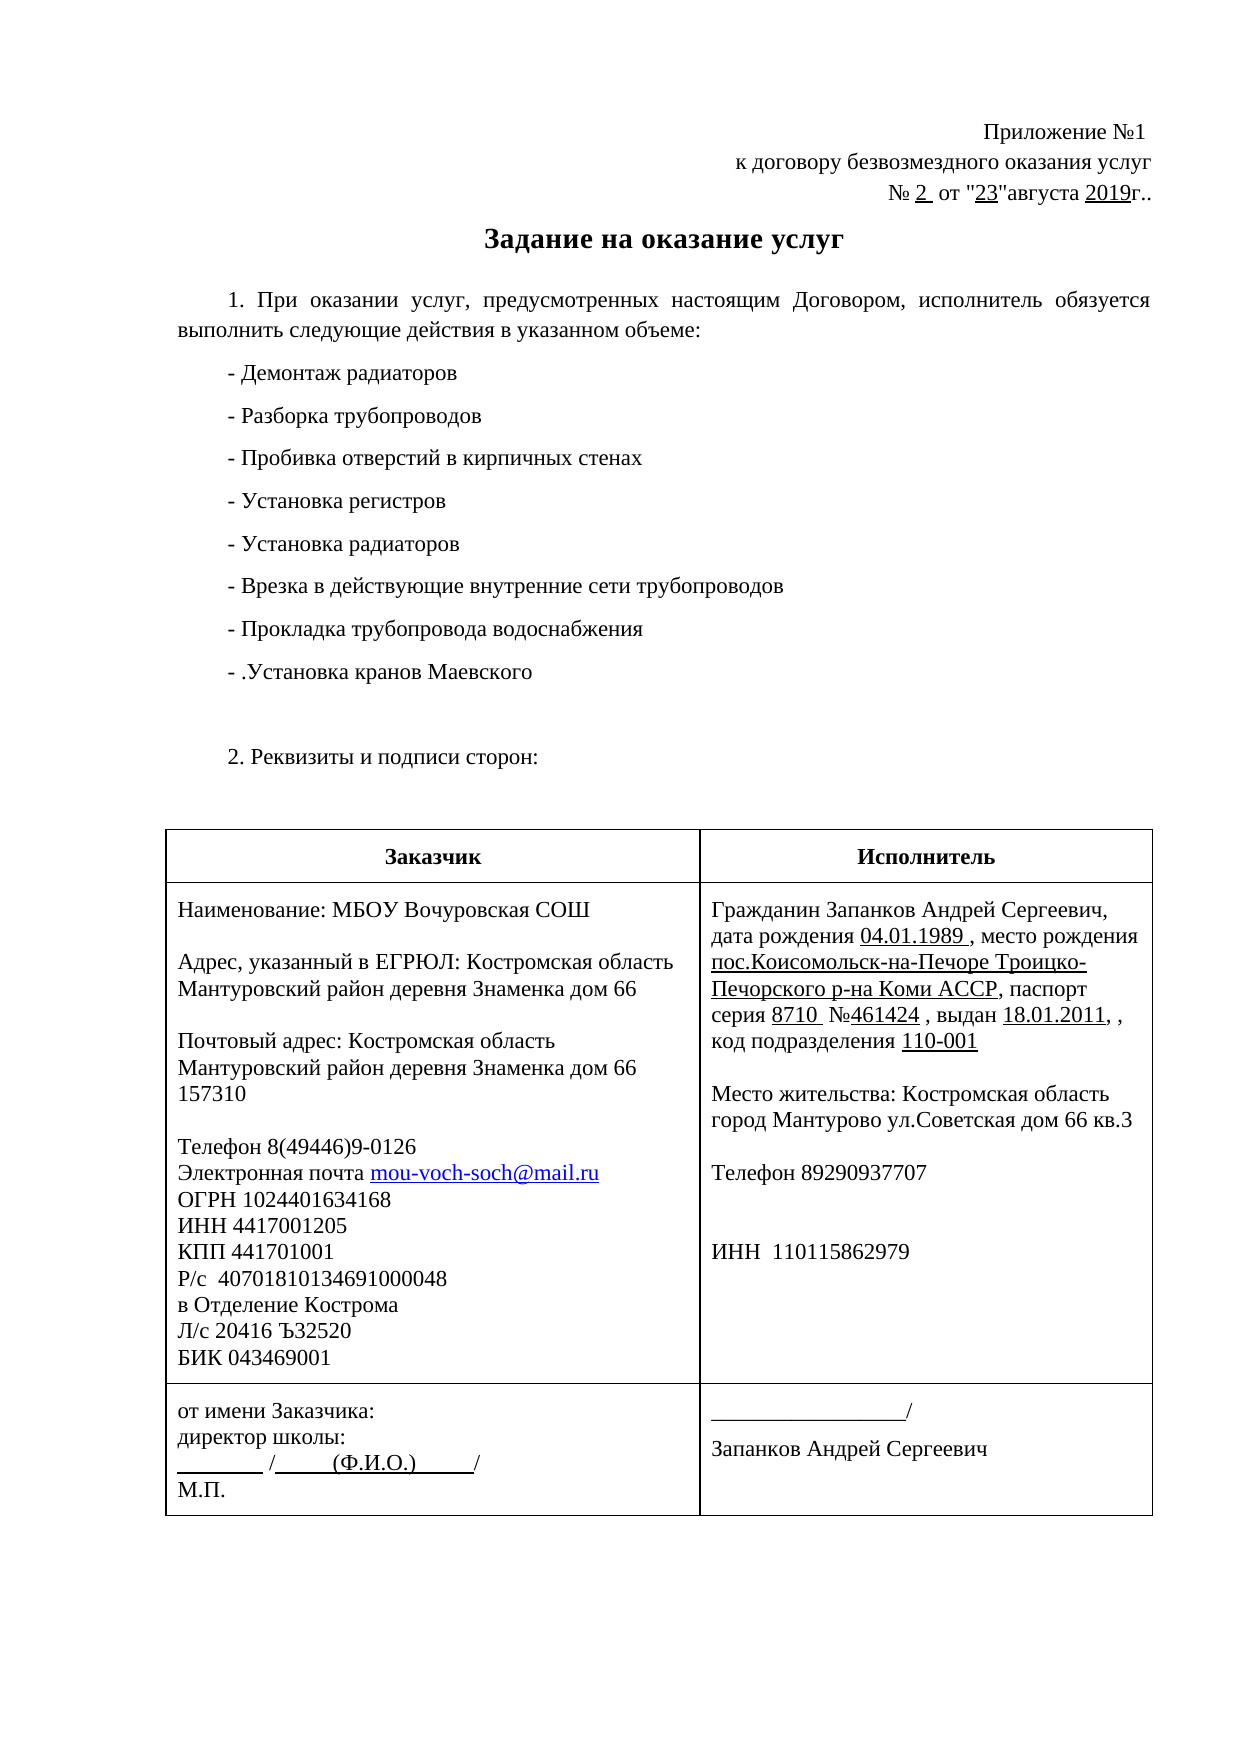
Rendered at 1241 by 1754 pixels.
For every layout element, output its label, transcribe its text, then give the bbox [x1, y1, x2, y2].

text 1. При оказании услуг, предусмотренных настоящим Договором, исполнитель обязуется выполнить следующие действия в указанном объеме: [177, 286, 1152, 343]
text - Установка радиаторов [177, 530, 1152, 556]
table_header Заказчик [167, 830, 699, 882]
text - Пробивка отверстий в кирпичных стенах [177, 444, 1152, 471]
table_cell Гражданин Запанков Андрей Сергеевич, дата рождения 04.01.1989 , место рождения пос.Коисомольск-на-Печоре Троицко-Печорского р-на Коми АССР, паспорт серия 8710 №461424 , выдан 18.01.2011, , код подразделения 110-001 Место жительства: Костромская область город Мантурово ул.Советская дом 66 кв.3 Телефон 89290937707 ИНН 110115862979 [701, 883, 1152, 1383]
text - Демонтаж радиаторов [177, 359, 1152, 385]
text 2. Реквизиты и подписи сторон: [177, 743, 1152, 770]
title Задание на оказание услуг [177, 221, 1152, 255]
text - .Установка кранов Маевского [177, 658, 1152, 684]
table_cell Наименование: МБОУ Вочуровская СОШ Адрес, указанный в ЕГРЮЛ: Костромская область Мантуровский район деревня Знаменка дом 66 Почтовый адрес: Костромская область Мантуровский район деревня Знаменка дом 66 157310 Телефон 8(49446)9-0126 Электронная почта mou-voch-soch@mail.ru ОГРН 1024401634168 ИНН 4417001205 КПП 441701001 Р/с 40701810134691000048 в Отделение Кострома Л/с 20416 Ъ32520 БИК 043469001 [167, 883, 699, 1383]
table_cell от имени Заказчика: директор школы: / (Ф.И.О.) / М.П. [167, 1384, 699, 1514]
text - Врезка в действующие внутренние сети трубопроводов [177, 572, 1152, 599]
table_header Исполнитель [701, 830, 1152, 882]
text Приложение №1 0 к договору безвозмездного оказания услуг № 2 от "23"августа 2019г.. [177, 118, 1152, 205]
table_cell _________________/ Запанков Андрей Сергеевич [701, 1384, 1152, 1514]
text - Установка регистров [177, 487, 1152, 513]
text - Разборка трубопроводов [177, 402, 1152, 428]
text - Прокладка трубопровода водоснабжения [177, 615, 1152, 642]
